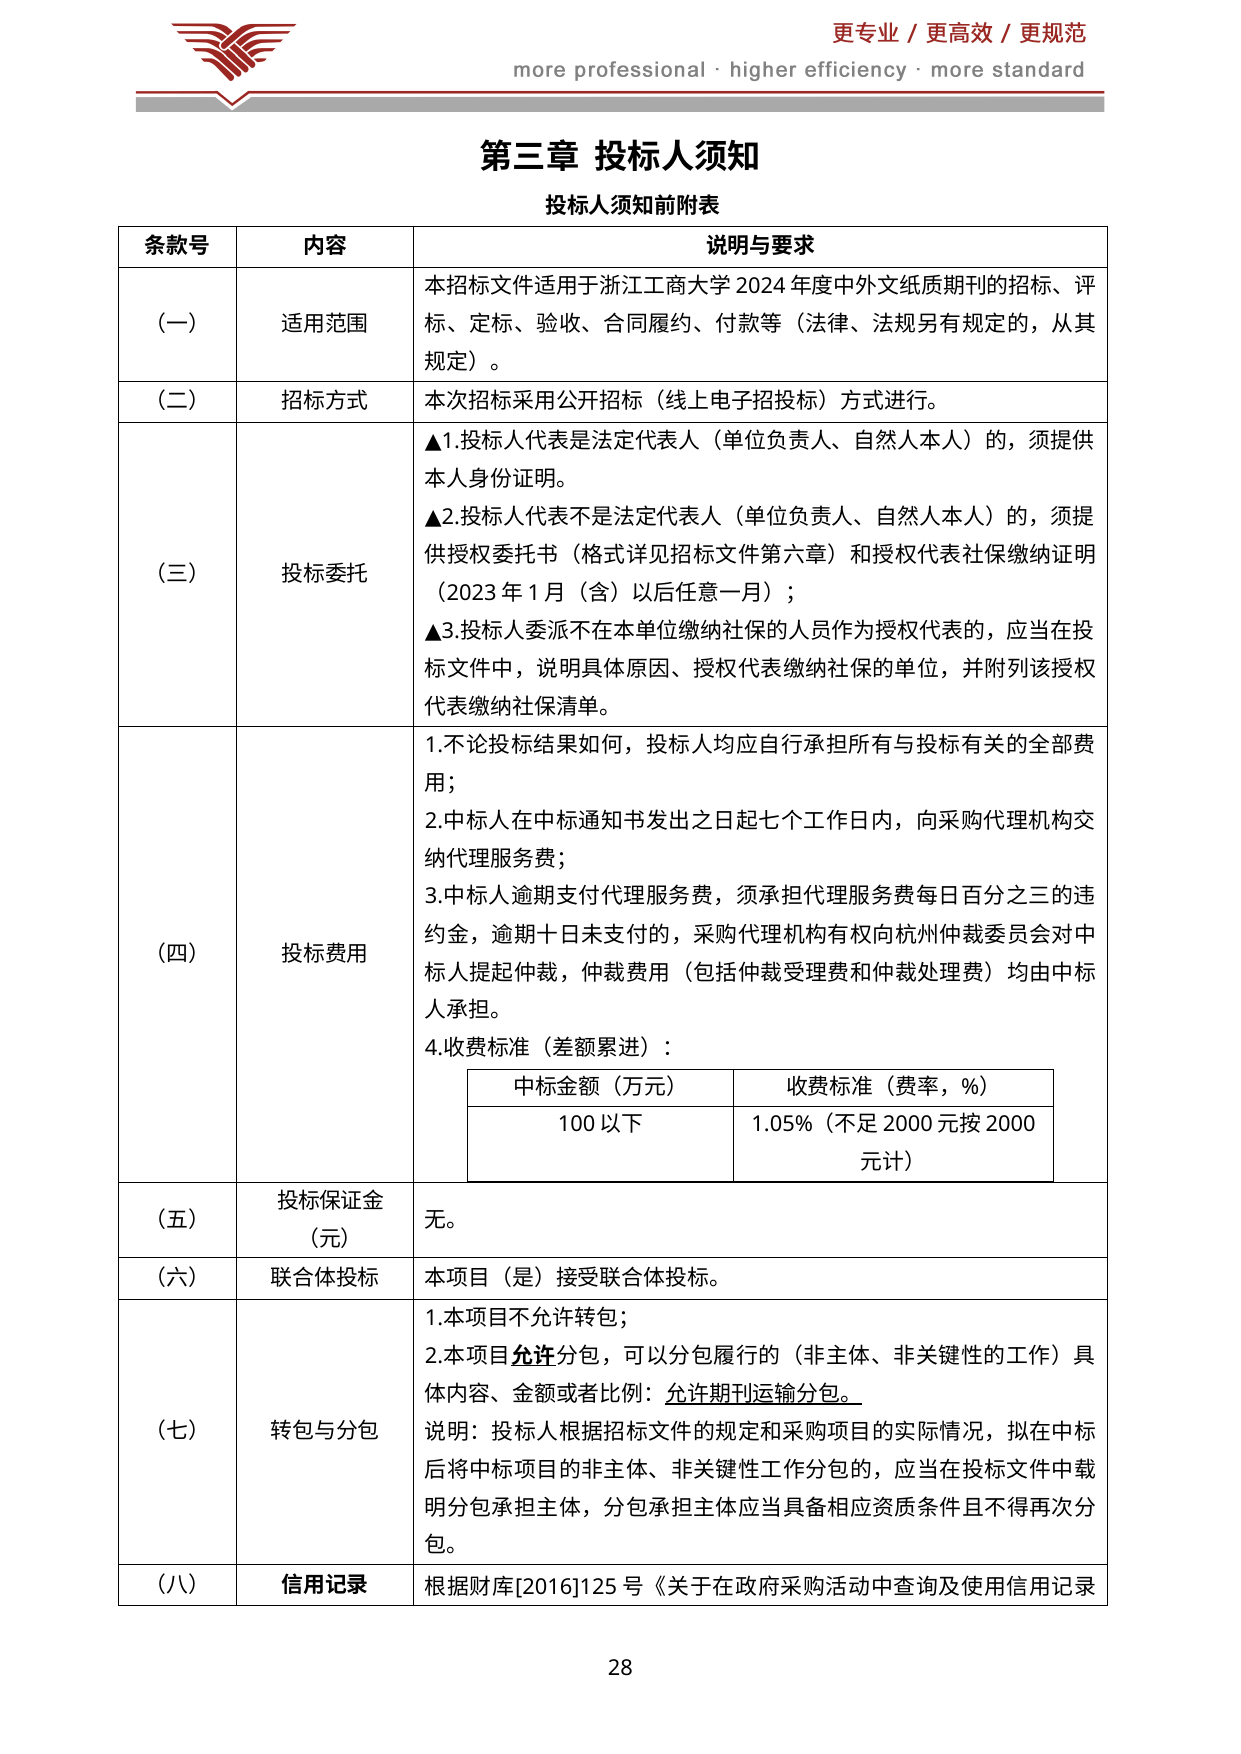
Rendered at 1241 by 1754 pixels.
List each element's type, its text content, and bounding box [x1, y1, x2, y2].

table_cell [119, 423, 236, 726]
picture [135, 0, 1105, 112]
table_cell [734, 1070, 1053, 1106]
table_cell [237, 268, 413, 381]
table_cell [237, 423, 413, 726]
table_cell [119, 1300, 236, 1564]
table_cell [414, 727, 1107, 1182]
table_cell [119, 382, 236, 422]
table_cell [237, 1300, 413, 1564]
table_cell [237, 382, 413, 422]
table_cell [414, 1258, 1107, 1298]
text 第三章 投标人须知 [130, 130, 1110, 178]
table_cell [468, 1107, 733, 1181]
text 投标人须知前附表 [155, 188, 1110, 219]
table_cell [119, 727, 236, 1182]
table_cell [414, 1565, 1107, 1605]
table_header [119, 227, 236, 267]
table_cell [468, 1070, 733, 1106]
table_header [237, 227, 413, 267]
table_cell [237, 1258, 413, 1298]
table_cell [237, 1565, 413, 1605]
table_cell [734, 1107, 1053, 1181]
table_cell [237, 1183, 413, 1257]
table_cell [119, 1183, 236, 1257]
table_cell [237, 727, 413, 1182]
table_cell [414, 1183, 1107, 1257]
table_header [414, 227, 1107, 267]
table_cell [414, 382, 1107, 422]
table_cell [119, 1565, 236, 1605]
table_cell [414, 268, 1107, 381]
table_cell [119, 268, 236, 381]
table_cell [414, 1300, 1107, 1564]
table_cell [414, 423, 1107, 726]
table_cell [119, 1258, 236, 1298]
